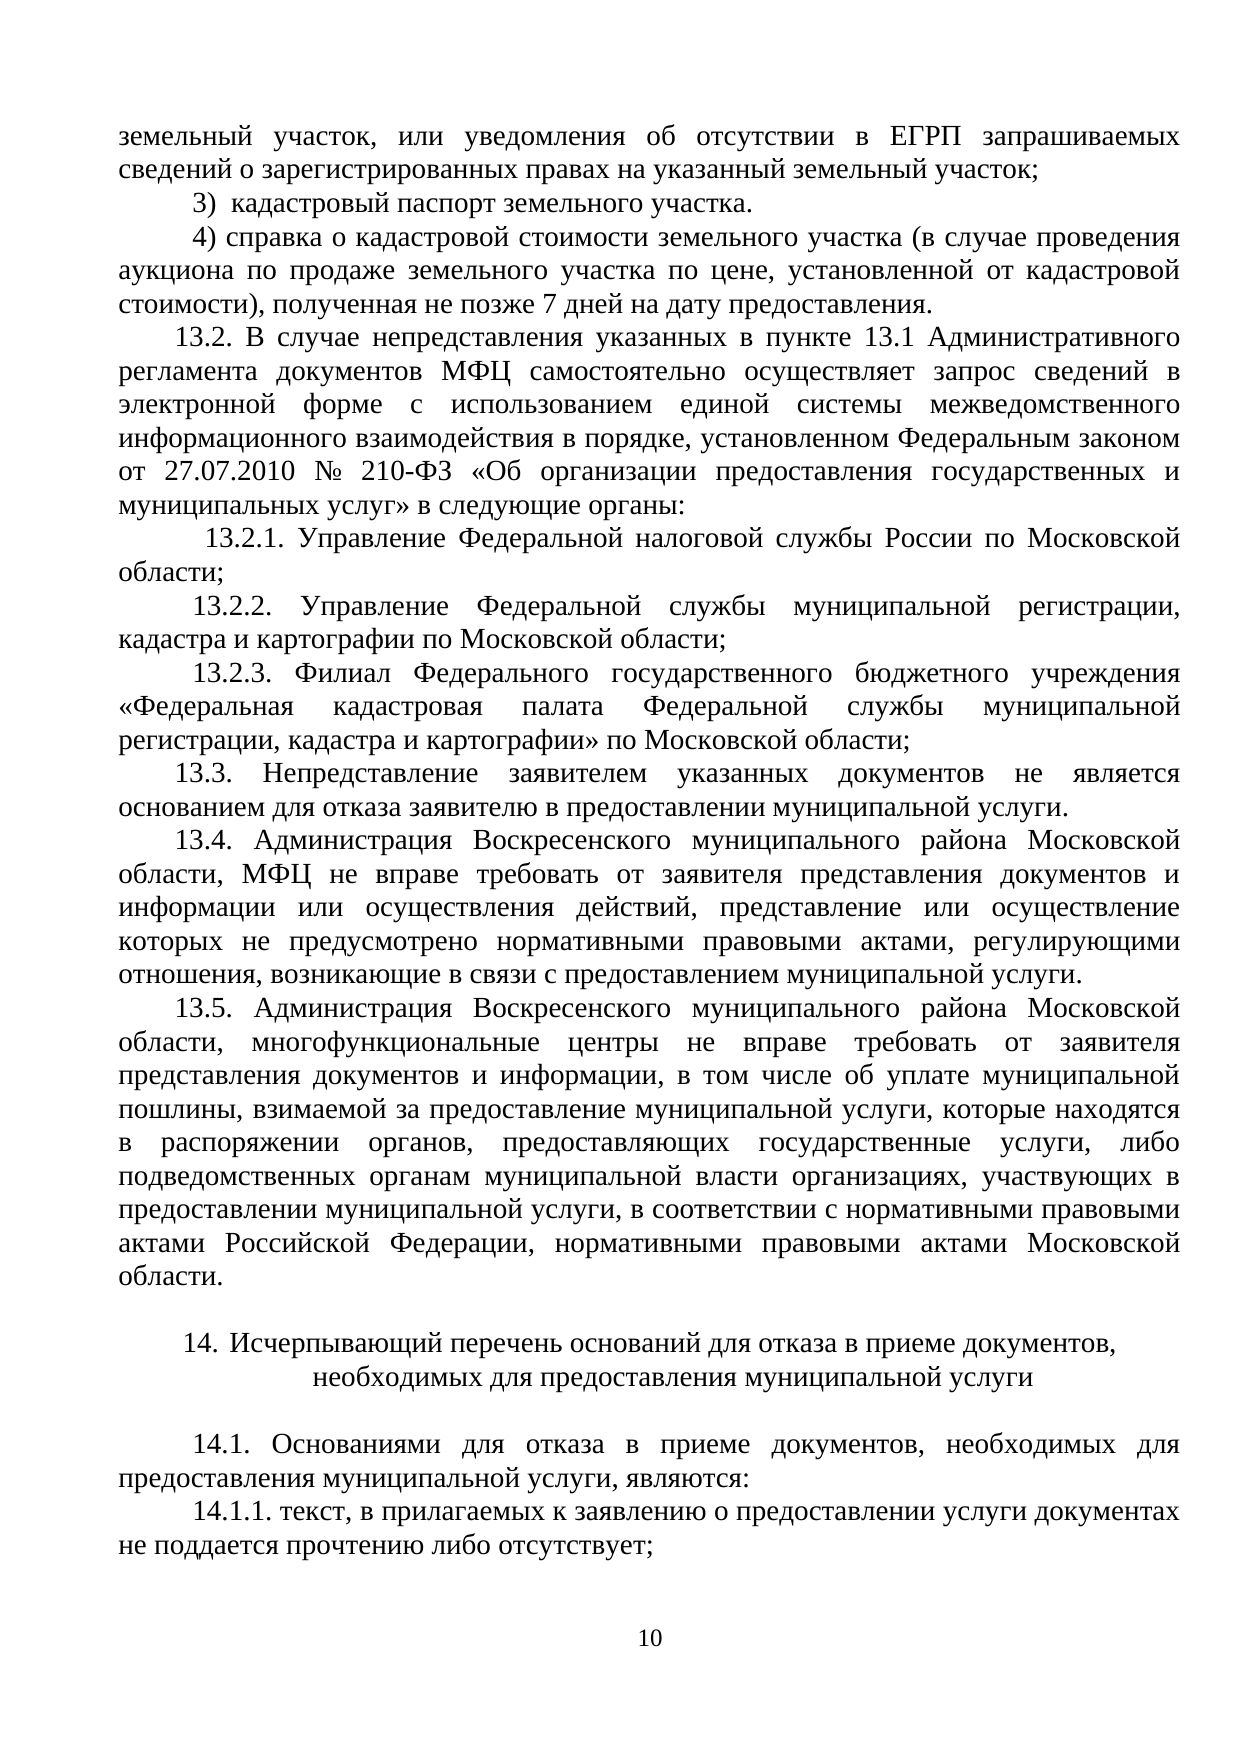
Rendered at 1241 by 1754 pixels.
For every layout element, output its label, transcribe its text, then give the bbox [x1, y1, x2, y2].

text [118, 118, 1181, 185]
text 3) кадастровый паспорт земельного участка. [118, 185, 1181, 219]
text 14.1.1. текст, в прилагаемых к заявлению о предоставлении услуги документах не поддается прочтению либо отсутствует; [118, 1493, 1181, 1560]
text 13.2.1. Управление Федеральной налоговой службы России по Московской области; [118, 521, 1181, 588]
text 14.1. Основаниями для отказа в приеме документов, необходимых для предоставления муниципальной услуги, являются: [118, 1426, 1181, 1493]
list Исчерпывающий перечень оснований для отказа в приеме документов, необходимых для предоставления муниципальной услуги [118, 1326, 1181, 1393]
text 4) справка о кадастровой стоимости земельного участка (в случае проведения аукциона по продаже земельного участка по цене, установленной от кадастровой стоимости), полученная не позже 7 дней на дату предоставления. [118, 219, 1181, 319]
text 13.4. Администрация Воскресенского муниципального района Московской области, МФЦ не вправе требовать от заявителя представления документов и информации или осуществления действий, представление или осуществление которых не предусмотрено нормативными правовыми актами, регулирующими отношения, возникающие в связи с предоставлением муниципальной услуги. [118, 822, 1181, 990]
text 13.2.2. Управление Федеральной службы муниципальной регистрации, кадастра и картографии по Московской области; [118, 588, 1181, 655]
text 13.5. Администрация Воскресенского муниципального района Московской области, многофункциональные центры не вправе требовать от заявителя представления документов и информации, в том числе об уплате муниципальной пошлины, взимаемой за предоставление муниципальной услуги, которые находятся в распоряжении органов, предоставляющих государственные услуги, либо подведомственных органам муниципальной власти организациях, участвующих в предоставлении муниципальной услуги, в соответствии с нормативными правовыми актами Российской Федерации, нормативными правовыми актами Московской области. [118, 990, 1181, 1292]
list 13.2.3. Филиал Федерального государственного бюджетного учреждения «Федеральная кадастровая палата Федеральной службы муниципальной регистрации, кадастра и картографии» по Московской области; [118, 655, 1181, 755]
text 13.2. В случае непредставления указанных в пункте 13.1 Административного регламента документов МФЦ самостоятельно осуществляет запрос сведений в электронной форме с использованием единой системы межведомственного информационного взаимодействия в порядке, установленном Федеральным законом от 27.07.2010 № 210-ФЗ «Об организации предоставления государственных и муниципальных услуг» в следующие органы: [118, 319, 1181, 521]
text 13.3. Непредставление заявителем указанных документов не является основанием для отказа заявителю в предоставлении муниципальной услуги. [118, 755, 1181, 822]
